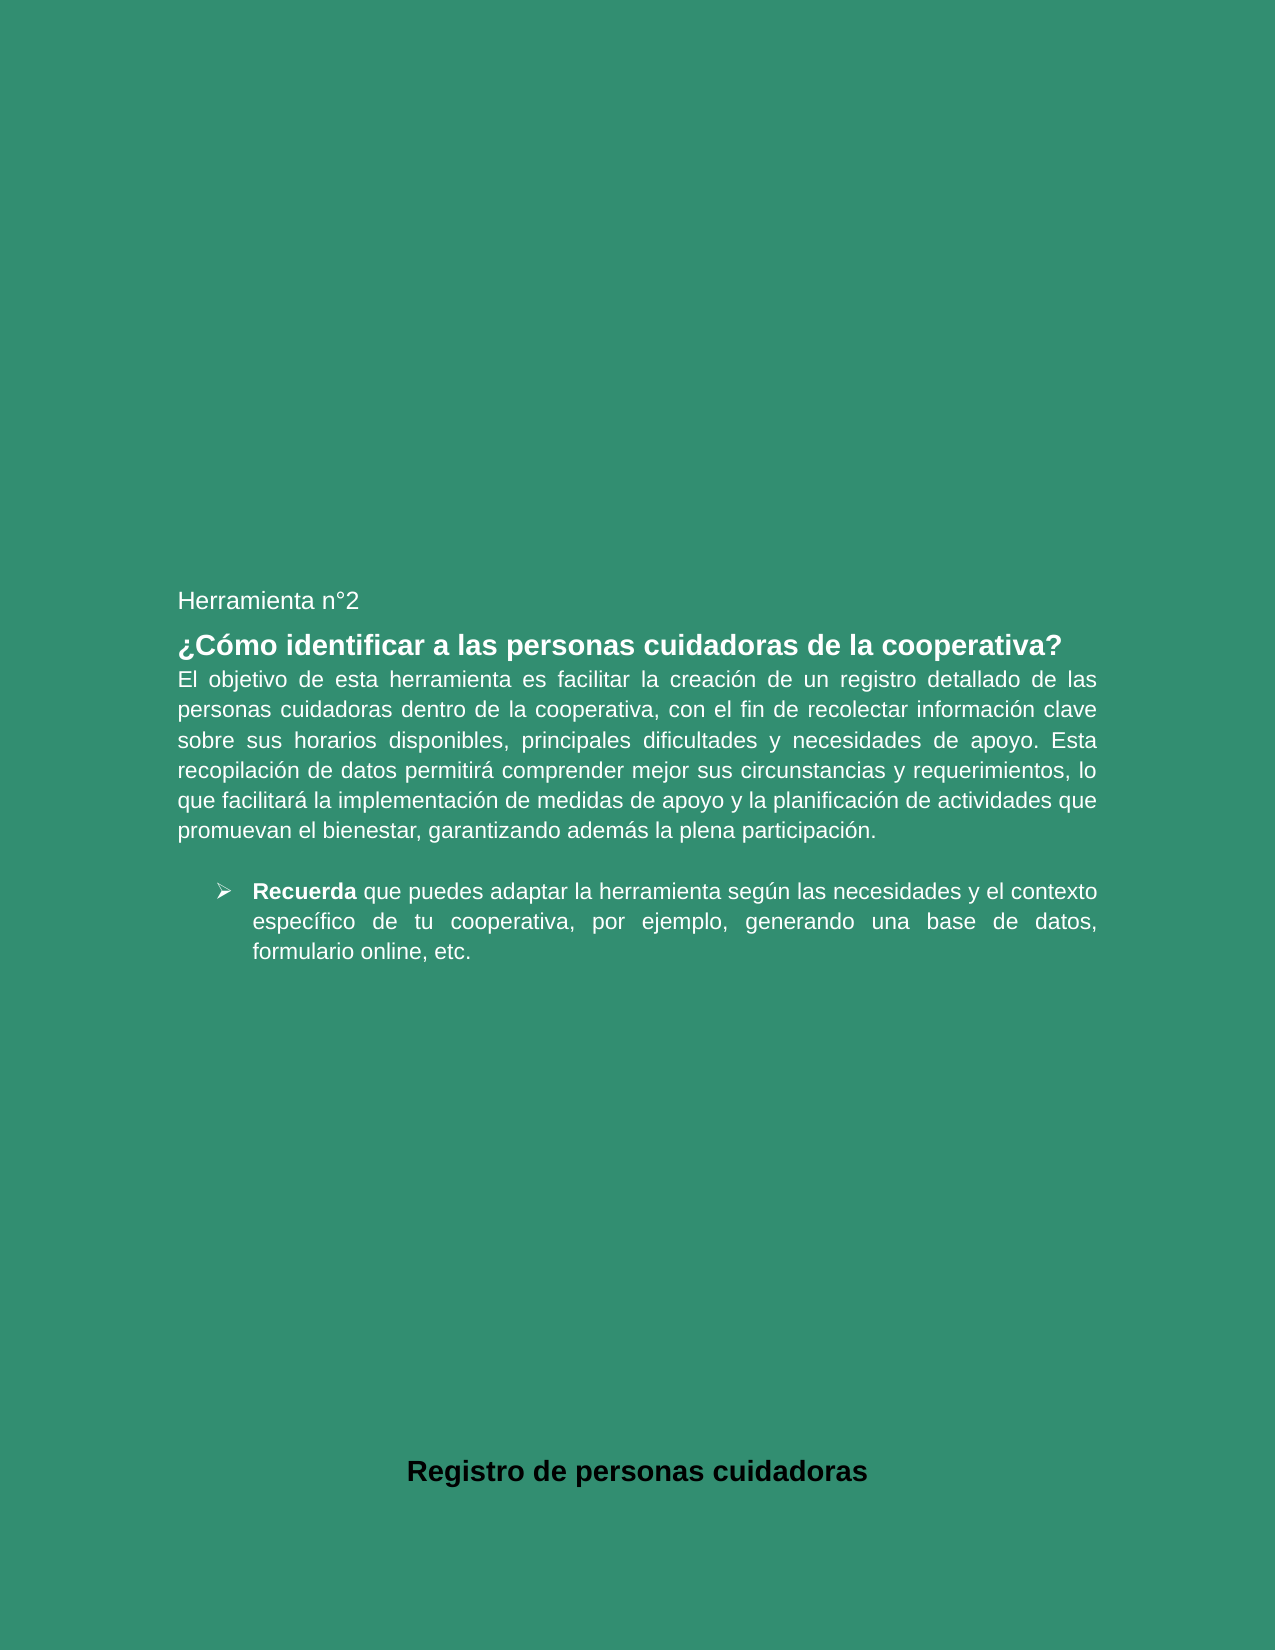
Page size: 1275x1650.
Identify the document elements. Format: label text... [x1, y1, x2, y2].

subtitle ¿Cómo identificar a las personas cuidadoras de la cooperativa? [177, 628, 1098, 661]
list Recuerda que puedes adaptar la herramienta según las necesidades y el contexto específico de tu cooperativa, por ejemplo, generando una base de datos, formulario online, etc. [215, 878, 1098, 964]
subtitle Herramienta n°2 [177, 586, 1098, 615]
text Registro de personas cuidadoras [177, 1454, 1098, 1487]
text El objetivo de esta herramienta es facilitar la creación de un registro detallado de las personas cuidadoras dentro de la cooperativa, con el fin de recolectar información clave sobre sus horarios disponibles, principales dificultades y necesidades de apoyo. Esta recopilación de datos permitirá comprender mejor sus circunstancias y requerimientos, lo que facilitará la implementación de medidas de apoyo y la planificación de actividades que promuevan el bienestar, garantizando además la plena participación. [177, 666, 1098, 844]
